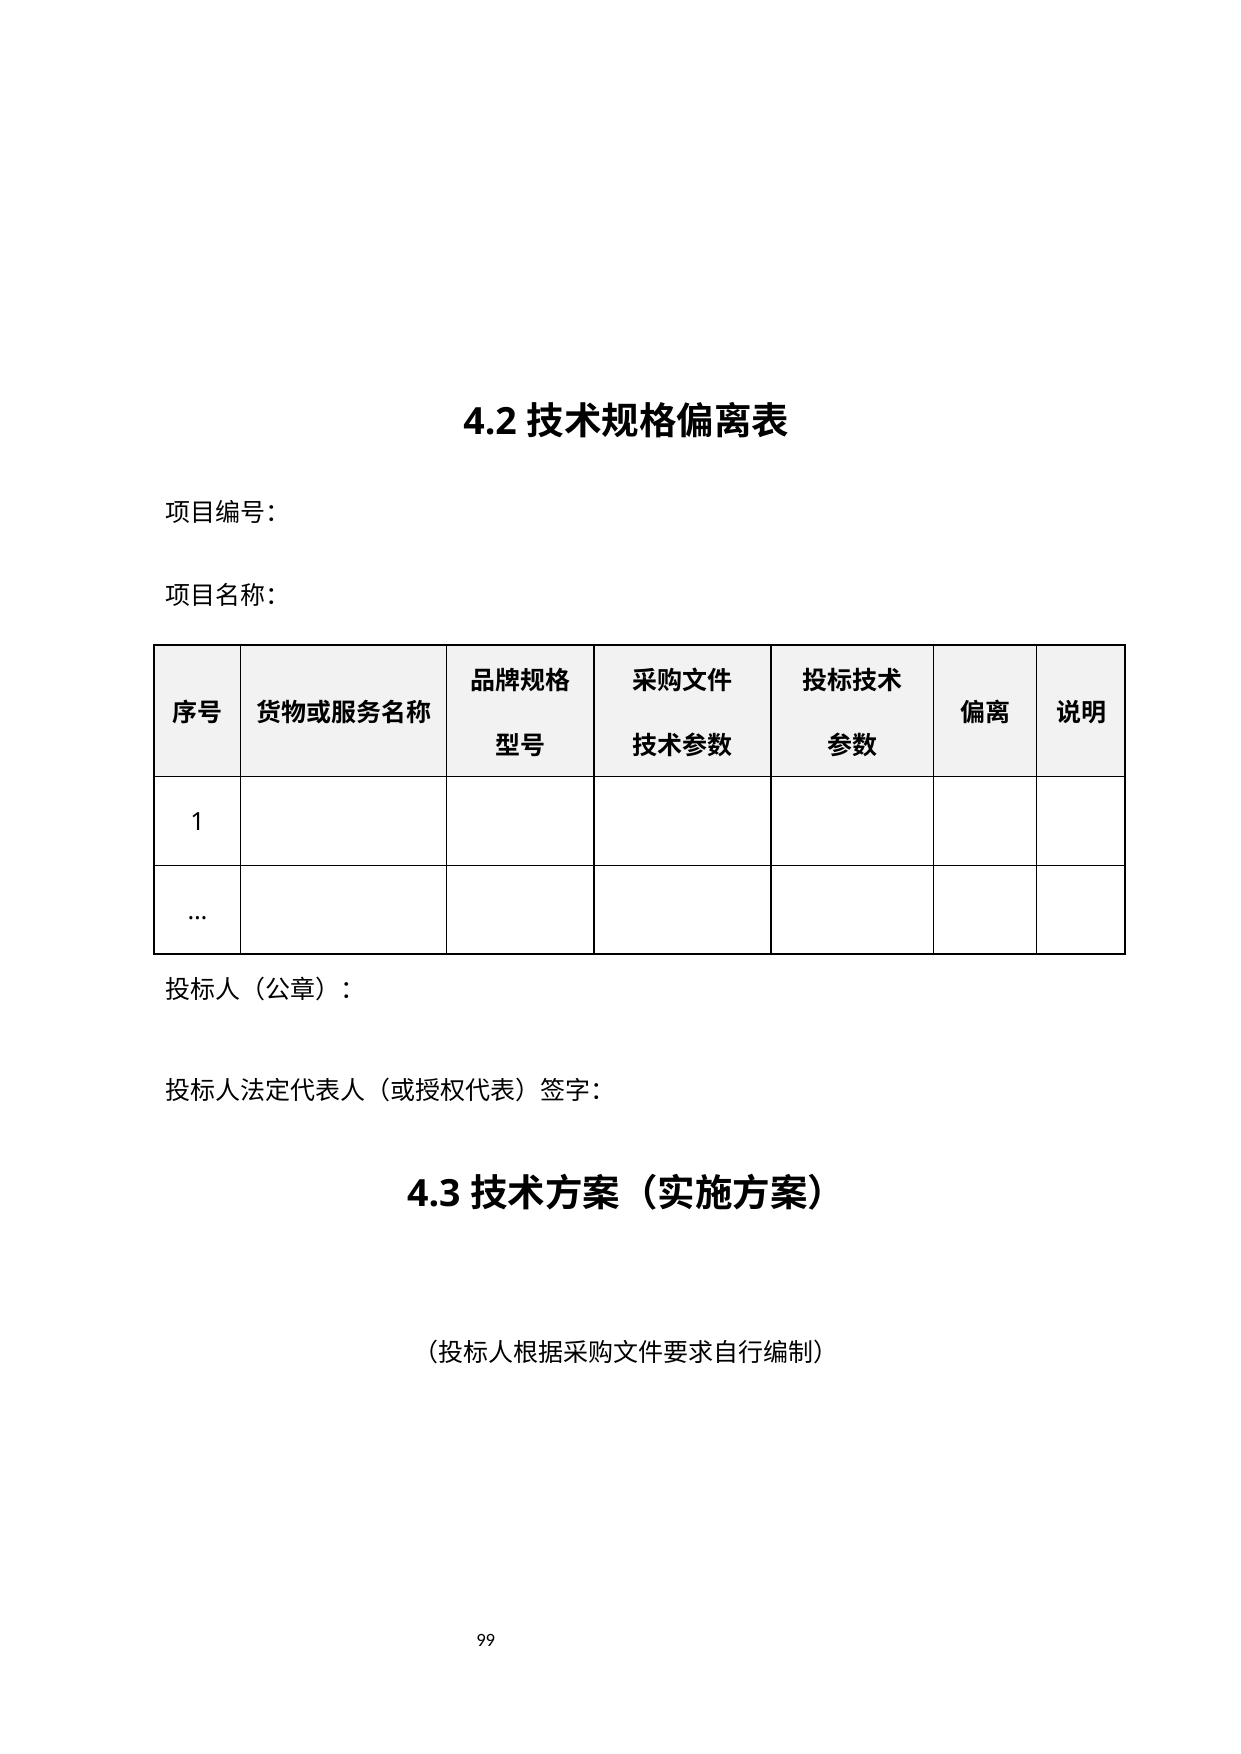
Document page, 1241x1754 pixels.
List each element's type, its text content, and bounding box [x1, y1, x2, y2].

table_header 货物或服务名称 [241, 646, 446, 776]
table_header 品牌规格型号 [447, 646, 593, 776]
table_header 投标技术 参数 [772, 646, 933, 776]
table_cell 1 [155, 777, 240, 864]
text 项目名称： [165, 561, 1087, 626]
table_cell [772, 866, 933, 953]
table_cell [241, 866, 446, 953]
table_cell [241, 777, 446, 864]
table_header 采购文件 技术参数 [595, 646, 770, 776]
table_cell [447, 866, 593, 953]
table_cell [447, 777, 593, 864]
table_header 说明 [1037, 646, 1124, 776]
table_header 序号 [155, 646, 240, 776]
table_cell [934, 777, 1036, 864]
table_cell [1037, 866, 1124, 953]
text 4.2 技术规格偏离表 [165, 386, 1087, 451]
text 4.3 技术方案（实施方案） [165, 1157, 1087, 1222]
table_cell [1037, 777, 1124, 864]
table_cell … [155, 866, 240, 953]
table_cell [595, 866, 770, 953]
text 投标人法定代表人（或授权代表）签字： [165, 1056, 1087, 1121]
table_header 偏离 [934, 646, 1036, 776]
text （投标人根据采购文件要求自行编制） [165, 1318, 1087, 1383]
text 投标人（公章）： [165, 955, 1087, 1020]
table_cell [772, 777, 933, 864]
text 项目编号： [165, 478, 1087, 543]
table_cell [934, 866, 1036, 953]
table_cell [595, 777, 770, 864]
